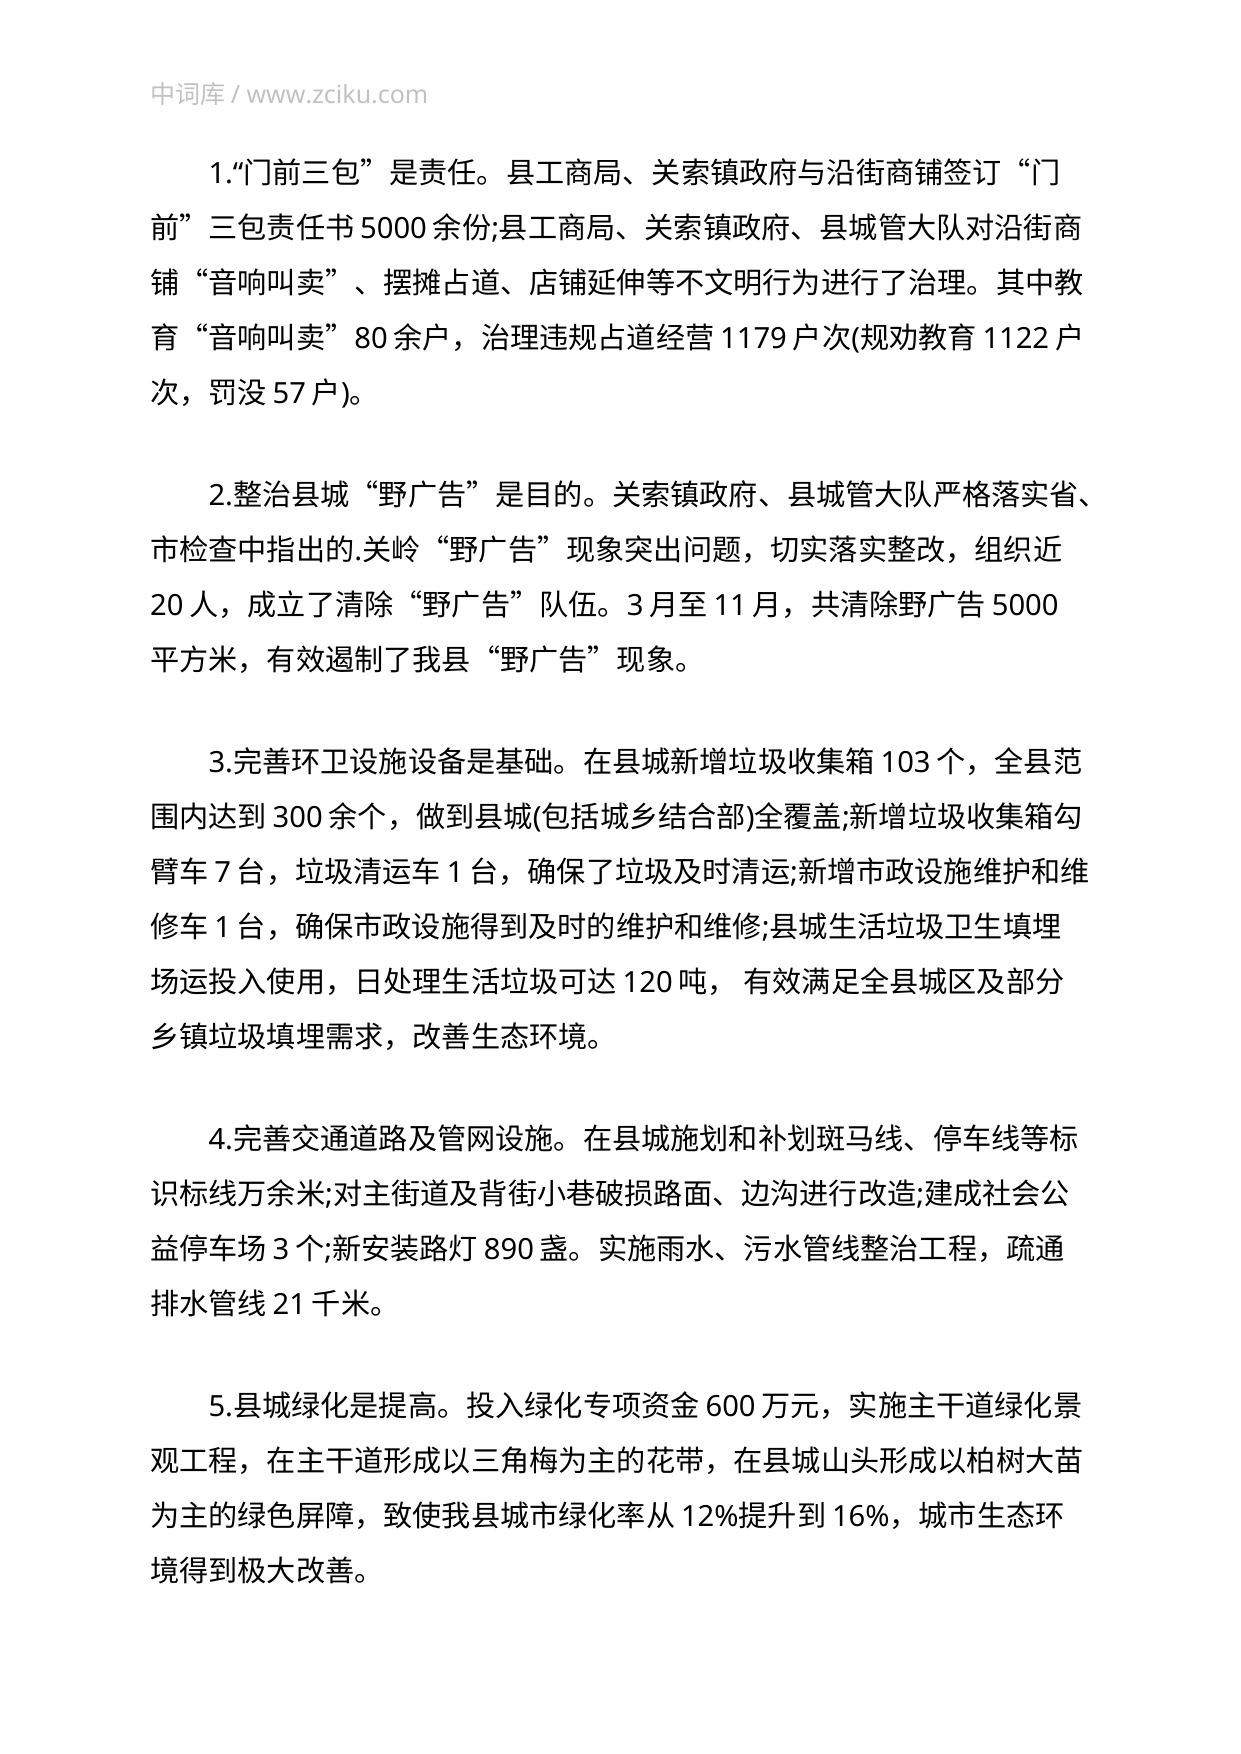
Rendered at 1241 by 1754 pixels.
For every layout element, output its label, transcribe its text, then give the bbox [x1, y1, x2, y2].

text 2.整治县城“野广告”是目的。关索镇政府、县城管大队严格落实省、市检查中指出的.关岭“野广告”现象突出问题，切实落实整改，组织近20人，成立了清除“野广告”队伍。3月至11月，共清除野广告5000平方米，有效遏制了我县“野广告”现象。 [150, 472, 1090, 679]
text 5.县城绿化是提高。投入绿化专项资金600万元，实施主干道绿化景观工程，在主干道形成以三角梅为主的花带，在县城山头形成以柏树大苗为主的绿色屏障，致使我县城市绿化率从12%提升到16%，城市生态环境得到极大改善。 [150, 1382, 1090, 1589]
text 4.完善交通道路及管网设施。在县城施划和补划斑马线、停车线等标识标线万余米;对主街道及背街小巷破损路面、边沟进行改造;建成社会公益停车场3个;新安装路灯890盏。实施雨水、污水管线整治工程，疏通排水管线21千米。 [150, 1115, 1090, 1323]
text 3.完善环卫设施设备是基础。在县城新增垃圾收集箱103个，全县范围内达到300余个，做到县城(包括城乡结合部)全覆盖;新增垃圾收集箱勾臂车7台，垃圾清运车1台，确保了垃圾及时清运;新增市政设施维护和维修车1台，确保市政设施得到及时的维护和维修;县城生活垃圾卫生填埋场运投入使用，日处理生活垃圾可达120吨， 有效满足全县城区及部分乡镇垃圾填埋需求，改善生态环境。 [150, 739, 1090, 1056]
text 1.“门前三包”是责任。县工商局、关索镇政府与沿街商铺签订“门前”三包责任书5000余份;县工商局、关索镇政府、县城管大队对沿街商铺“音响叫卖”、摆摊占道、店铺延伸等不文明行为进行了治理。其中教育“音响叫卖”80余户，治理违规占道经营1179户次(规劝教育1122户次，罚没57户)。 [150, 150, 1090, 412]
